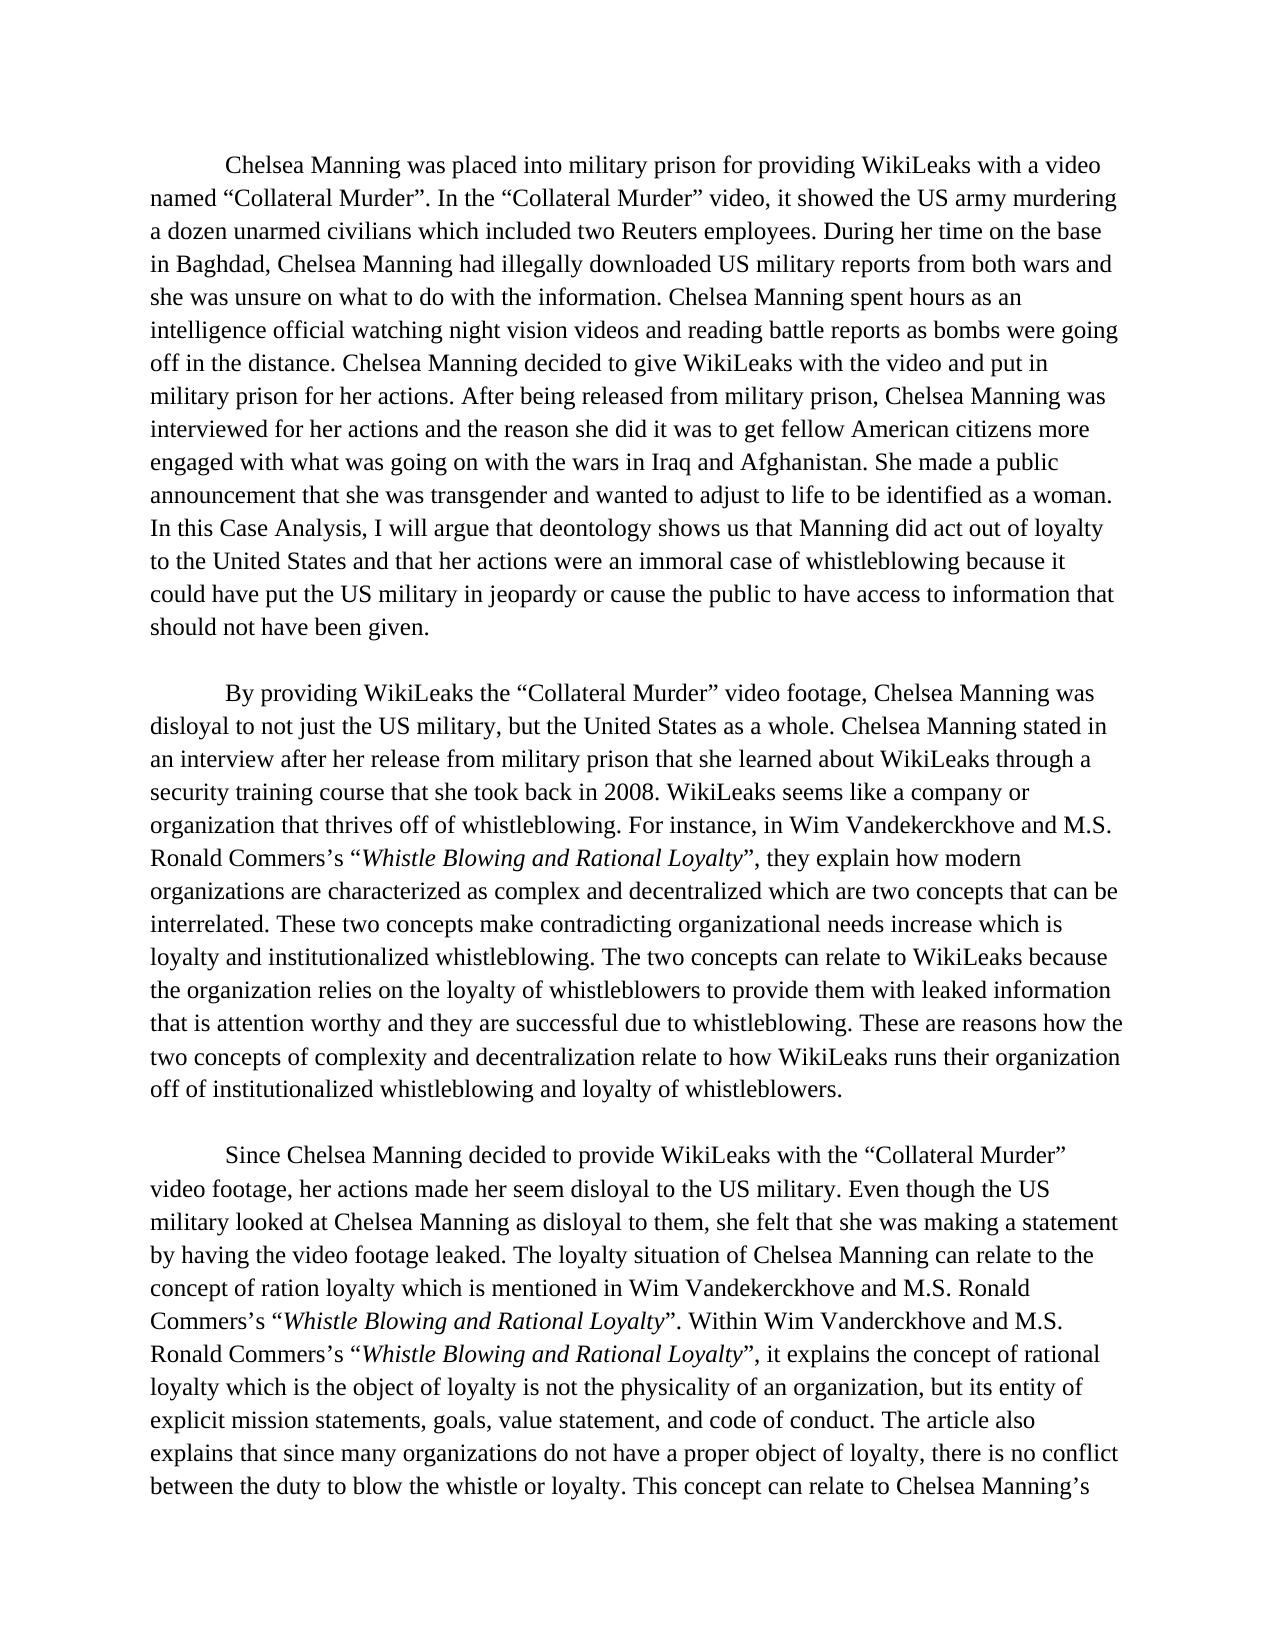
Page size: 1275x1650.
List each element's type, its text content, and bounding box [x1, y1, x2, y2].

text By providing WikiLeaks the “Collateral Murder” video footage, Chelsea Manning was disloyal to not just the US military, but the United States as a whole. Chelsea Manning stated in an interview after her release from military prison that she learned about WikiLeaks through a security training course that she took back in 2008. WikiLeaks seems like a company or organization that thrives off of whistleblowing. For instance, in Wim Vandekerckhove and M.S. Ronald Commers’s “Whistle Blowing and Rational Loyalty”, they explain how modern organizations are characterized as complex and decentralized which are two concepts that can be interrelated. These two concepts make contradicting organizational needs increase which is loyalty and institutionalized whistleblowing. The two concepts can relate to WikiLeaks because the organization relies on the loyalty of whistleblowers to provide them with leaked information that is attention worthy and they are successful due to whistleblowing. These are reasons how the two concepts of complexity and decentralization relate to how WikiLeaks runs their organization off of institutionalized whistleblowing and loyalty of whistleblowers. [150, 678, 1125, 1103]
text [150, 1141, 1125, 1499]
text Chelsea Manning was placed into military prison for providing WikiLeaks with a video named “Collateral Murder”. In the “Collateral Murder” video, it showed the US army murdering a dozen unarmed civilians which included two Reuters employees. During her time on the base in Baghdad, Chelsea Manning had illegally downloaded US military reports from both wars and she was unsure on what to do with the information. Chelsea Manning spent hours as an intelligence official watching night vision videos and reading battle reports as bombs were going off in the distance. Chelsea Manning decided to give WikiLeaks with the video and put in military prison for her actions. After being released from military prison, Chelsea Manning was interviewed for her actions and the reason she did it was to get fellow American citizens more engaged with what was going on with the wars in Iraq and Afghanistan. She made a public announcement that she was transgender and wanted to adjust to life to be identified as a woman. In this Case Analysis, I will argue that deontology shows us that Manning did act out of loyalty to the United States and that her actions were an immoral case of whistleblowing because it could have put the US military in jeopardy or cause the public to have access to information that should not have been given. [150, 150, 1125, 641]
